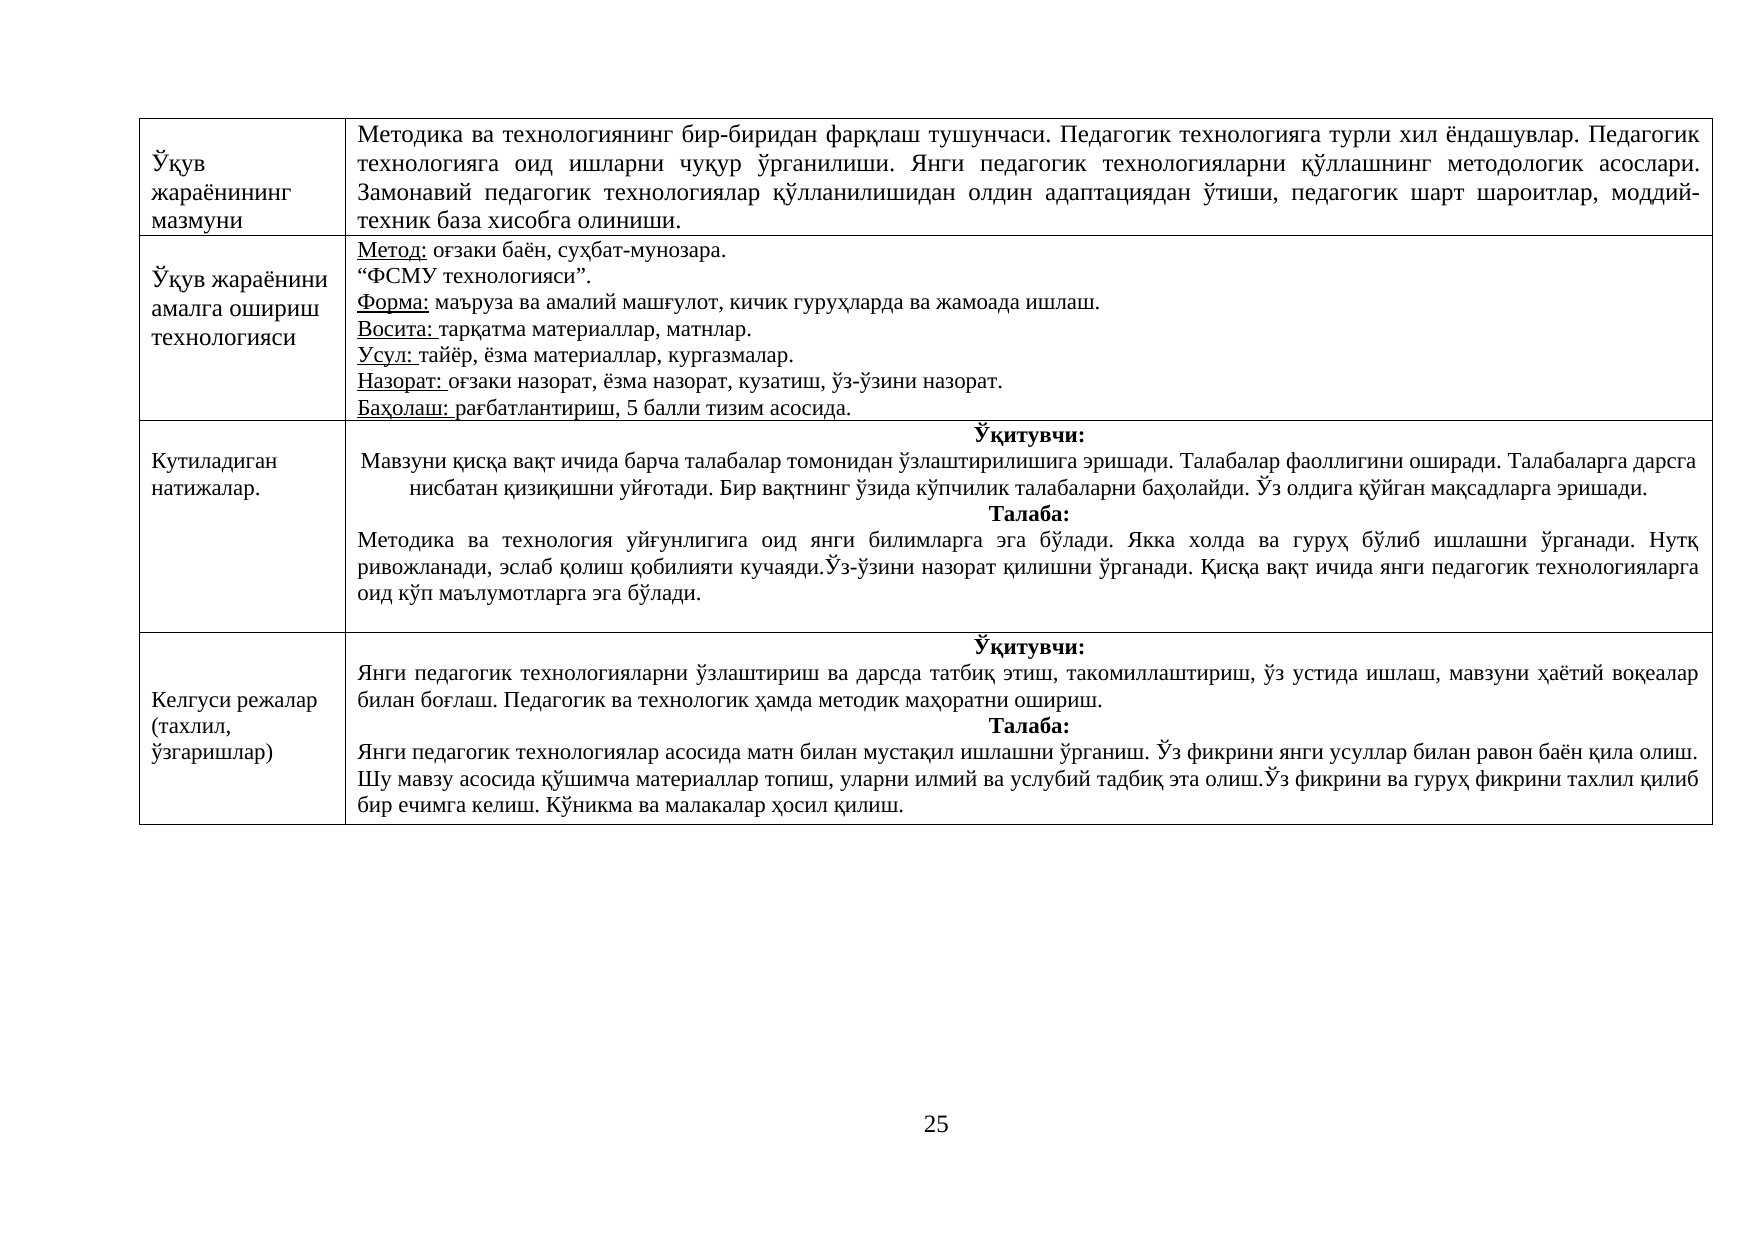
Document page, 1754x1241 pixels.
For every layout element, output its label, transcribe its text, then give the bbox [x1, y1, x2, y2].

table_cell Ўқув жараёнини амалга ошириш технологияси [140, 236, 345, 420]
table_cell Ўқитувчи: Мавзуни қисқа вақт ичида барча талабалар томонидан ўзлаштирилишига эришади. Талабалар фаоллигини оширади. Талабаларга дарсга нисбатан қизиқишни уйғотади. Бир вақтнинг ўзида кўпчилик талабаларни баҳолайди. Ўз олдига қўйган мақсадларга эришади. Талаба: Методика ва технология уйғунлигига оид янги билимларга эга бўлади. Якка холда ва гуруҳ бўлиб ишлашни ўрганади. Нутқ ривожланади, эслаб қолиш қобилияти кучаяди.Ўз-ўзини назорат қилишни ўрганади. Қисқа вақт ичида янги педагогик технологияларга оид кўп маълумотларга эга бўлади. [346, 421, 1712, 632]
table_cell Метод: оғзаки баён, суҳбат-мунозара. “ФСМУ технологияси”. Форма: маъруза ва амалий машғулот, кичик гуруҳларда ва жамоада ишлаш. Восита: тарқатма материаллар, матнлар. Усул: тайёр, ёзма материаллар, кургазмалар. Назорат: оғзаки назорат, ёзма назорат, кузатиш, ўз-ўзини назорат. Баҳолаш: рағбатлантириш, 5 балли тизим асосида. [346, 236, 1712, 420]
table_cell Келгуси режалар (тахлил, ўзгаришлар) [140, 633, 345, 823]
table_cell Методика ва технологиянинг бир-биридан фарқлаш тушунчаси. Педагогик технологияга турли хил ёндашувлар. Педагогик технологияга оид ишларни чуқур ўрганилиши. Янги педагогик технологияларни қўллашнинг методологик асослари. Замонавий педагогик технологиялар қўлланилишидан олдин адаптациядан ўтиши, педагогик шарт шароитлар, моддий-техник база хисобга олиниши. [346, 119, 1712, 234]
table_cell Ўқитувчи: Янги педагогик технологияларни ўзлаштириш ва дарсда татбиқ этиш, такомиллаштириш, ўз устида ишлаш, мавзуни ҳаётий воқеалар билан боғлаш. Педагогик ва технологик ҳамда методик маҳоратни ошириш. Талаба: Янги педагогик технологиялар асосида матн билан мустақил ишлашни ўрганиш. Ўз фикрини янги усуллар билан равон баён қила олиш. Шу мавзу асосида қўшимча материаллар топиш, уларни илмий ва услубий тадбиқ эта олиш.Ўз фикрини ва гуруҳ фикрини тахлил қилиб бир ечимга келиш. Кўникма ва малакалар ҳосил қилиш. [346, 633, 1712, 823]
table_cell Кутиладиган натижалар. [140, 421, 345, 632]
table_cell Ўқув жараёнининг мазмуни [140, 119, 345, 234]
